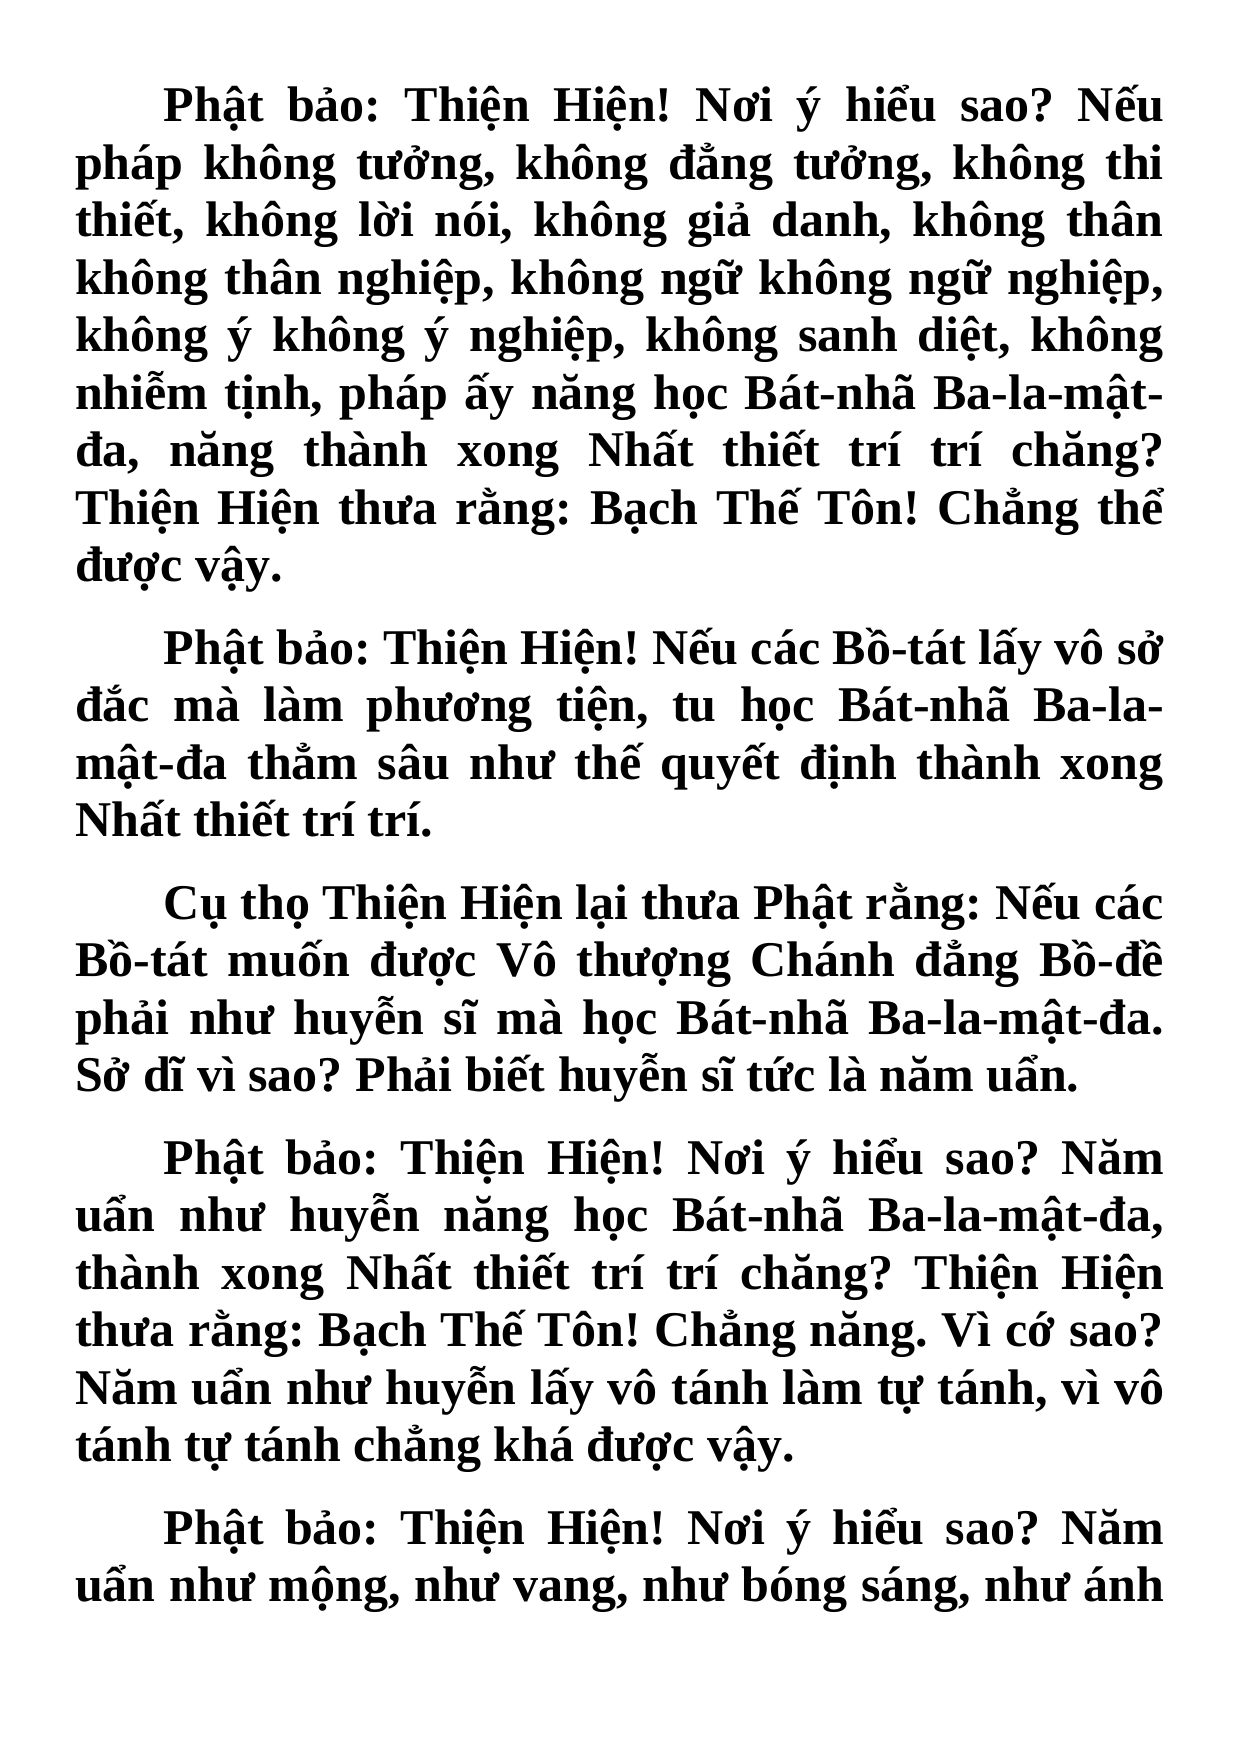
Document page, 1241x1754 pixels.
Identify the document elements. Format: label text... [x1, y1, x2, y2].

text Cụ thọ Thiện Hiện lại thưa Phật rằng: Nếu các Bồ-tát muốn được Vô thượng Chánh đẳng Bồ-đề phải như huyễn sĩ mà học Bát-nhã Ba-la-mật-đa. Sở dĩ vì sao? Phải biết huyễn sĩ tức là năm uẩn. [75, 872, 1165, 1102]
text Phật bảo: Thiện Hiện! Nếu các Bồ-tát lấy vô sở đắc mà làm phương tiện, tu học Bát-nhã Ba-la-mật-đa thẳm sâu như thế quyết định thành xong Nhất thiết trí trí. [75, 617, 1165, 847]
text Phật bảo: Thiện Hiện! Nơi ý hiểu sao? Năm uẩn như huyễn năng học Bát-nhã Ba-la-mật-đa, thành xong Nhất thiết trí trí chăng? Thiện Hiện thưa rằng: Bạch Thế Tôn! Chẳng năng. Vì cớ sao? Năm uẩn như huyễn lấy vô tánh làm tự tánh, vì vô tánh tự tánh chẳng khá được vậy. [75, 1127, 1165, 1472]
text Phật bảo: Thiện Hiện! Nơi ý hiểu sao? Nếu pháp không tưởng, không đẳng tưởng, không thi thiết, không lời nói, không giả danh, không thân không thân nghiệp, không ngữ không ngữ nghiệp, không ý không ý nghiệp, không sanh diệt, không nhiễm tịnh, pháp ấy năng học Bát-nhã Ba-la-mật-đa, năng thành xong Nhất thiết trí trí chăng? Thiện Hiện thưa rằng: Bạch Thế Tôn! Chẳng thể được vậy. [75, 75, 1165, 592]
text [75, 1497, 1165, 1612]
